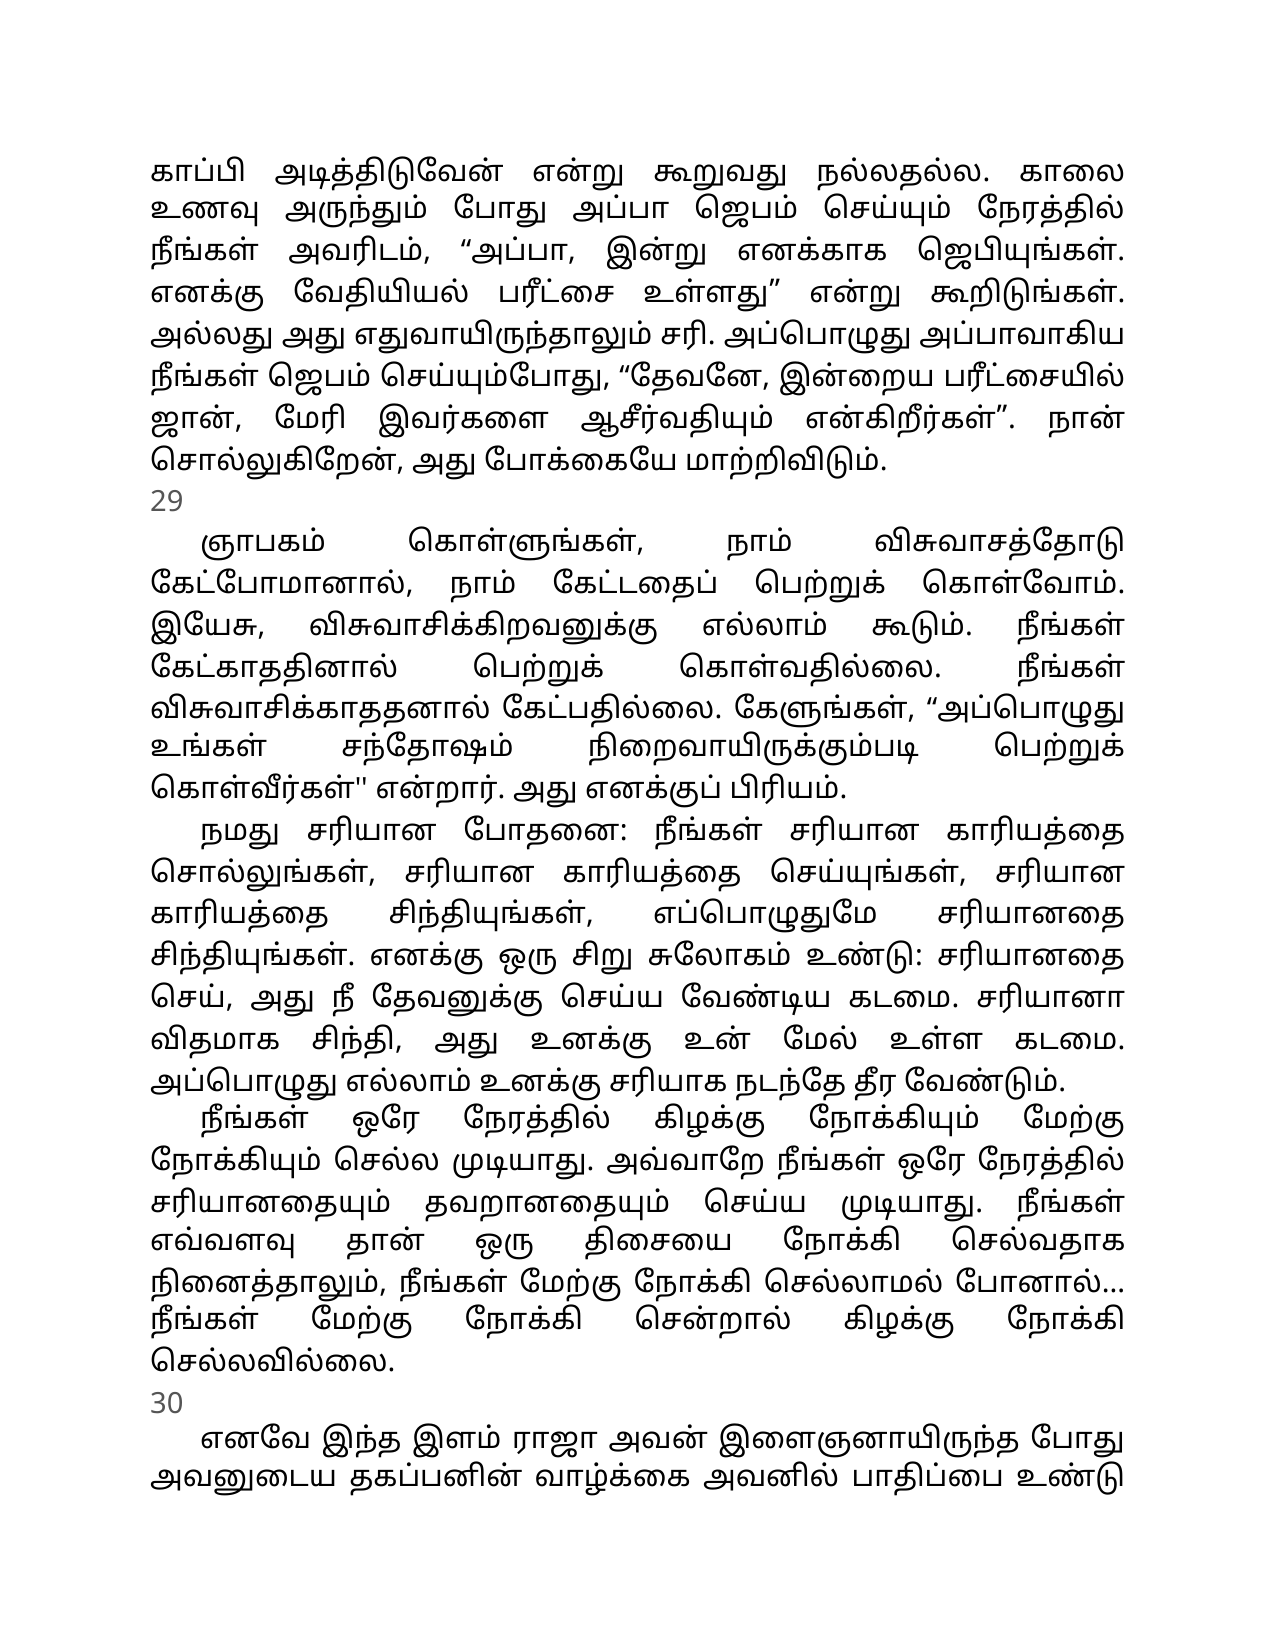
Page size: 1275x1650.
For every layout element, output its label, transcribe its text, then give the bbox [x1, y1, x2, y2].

text 29 [150, 481, 1125, 520]
text ஞாபகம் கொள்ளுங்கள், நாம் விசுவாசத்தோடு கேட்போமானால், நாம் கேட்டதைப் பெற்றுக் கொள்வோம். இயேசு, விசுவாசிக்கிறவனுக்கு எல்லாம் கூடும். நீங்கள் கேட்காததினால் பெற்றுக் கொள்வதில்லை. நீங்கள் விசுவாசிக்காததனால் கேட்பதில்லை. கேளுங்கள், “அப்பொழுது உங்கள் சந்தோஷம் நிறைவாயிருக்கும்படி பெற்றுக் கொள்வீர்கள்'' என்றார். அது எனக்குப் பிரியம். [150, 520, 1125, 809]
text நமது சரியான போதனை: நீங்கள் சரியான காரியத்தை சொல்லுங்கள், சரியான காரியத்தை செய்யுங்கள், சரியான காரியத்தை சிந்தியுங்கள், எப்பொழுதுமே சரியானதை சிந்தியுங்கள். எனக்கு ஒரு சிறு சுலோகம் உண்டு: சரியானதை செய், அது நீ தேவனுக்கு செய்ய வேண்டிய கடமை. சரியானா விதமாக சிந்தி, அது உனக்கு உன் மேல் உள்ள கடமை. அப்பொழுது எல்லாம் உனக்கு சரியாக நடந்தே தீர வேண்டும். [150, 809, 1125, 1102]
text நீங்கள் ஒரே நேரத்தில் கிழக்கு நோக்கியும் மேற்கு நோக்கியும் செல்ல முடியாது. அவ்வாறே நீங்கள் ஒரே நேரத்தில் சரியானதையும் தவறானதையும் செய்ய முடியாது. நீங்கள் எவ்வளவு தான் ஒரு திசையை நோக்கி செல்வதாக நினைத்தாலும், நீங்கள் மேற்கு நோக்கி செல்லாமல் போனால்... நீங்கள் மேற்கு நோக்கி சென்றால் கிழக்கு நோக்கி செல்லவில்லை. [150, 1102, 1125, 1382]
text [150, 1422, 1125, 1497]
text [150, 150, 1125, 481]
text 30 [150, 1382, 1125, 1422]
